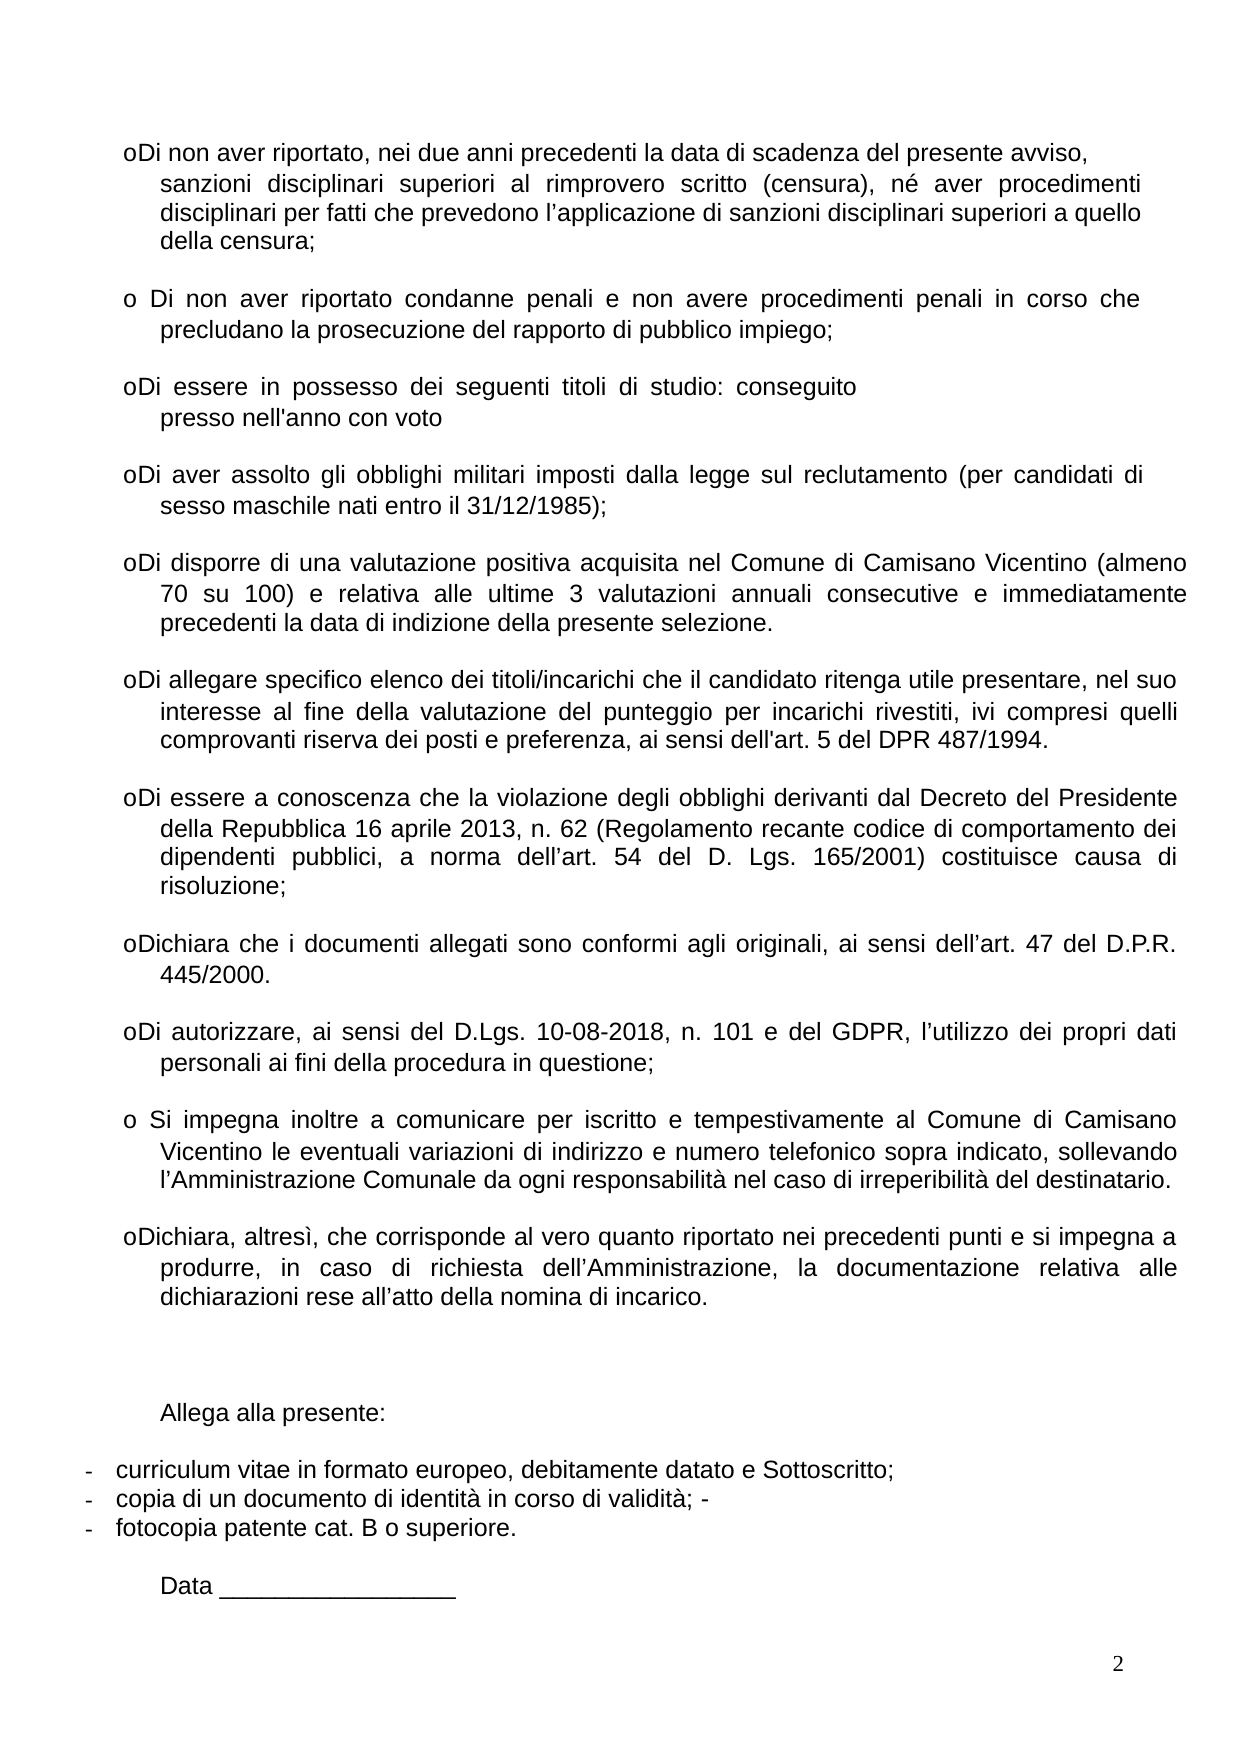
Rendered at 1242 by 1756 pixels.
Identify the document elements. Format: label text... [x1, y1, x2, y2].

list copia di un documento di identità in corso di validità; - [85, 1484, 956, 1513]
list Di essere a conoscenza che la violazione degli obblighi derivanti dal Decreto del Presidente della Repubblica 16 aprile 2013, n. 62 (Regolamento recante codice di comportamento dei dipendenti pubblici, a norma dell’art. 54 del D. Lgs. 165/2001) costituisce causa di risoluzione; [122, 783, 1179, 900]
text Data _________________ [160, 1571, 1123, 1599]
list curriculum vitae in formato europeo, debitamente datato e Sottoscritto; [85, 1455, 956, 1484]
list Si impegna inoltre a comunicare per iscritto e tempestivamente al Comune di Camisano Vicentino le eventuali variazioni di indirizzo e numero telefonico sopra indicato, sollevando l’Amministrazione Comunale da ogni responsabilità nel caso di irreperibilità del destinatario. [122, 1106, 1179, 1194]
list Di allegare specifico elenco dei titoli/incarichi che il candidato ritenga utile presentare, nel suo interesse al fine della valutazione del punteggio per incarichi rivestiti, ivi compresi quelli comprovanti riserva dei posti e preferenza, ai sensi dell'art. 5 del DPR 487/1994. [122, 666, 1179, 754]
list sanzioni disciplinari superiori al rimprovero scritto (censura), né aver procedimenti disciplinari per fatti che prevedono l’applicazione di sanzioni disciplinari superiori a quello della censura; [160, 169, 1143, 255]
list Di aver assolto gli obblighi militari imposti dalla legge sul reclutamento (per candidati di sesso maschile nati entro il 31/12/1985); [122, 460, 1146, 519]
list Di non aver riportato, nei due anni precedenti la data di scadenza del presente avviso, [122, 138, 1143, 169]
list Dichiara che i documenti allegati sono conformi agli originali, ai sensi dell’art. 47 del D.P.R. 445/2000. [122, 929, 1179, 988]
list Dichiara, altresì, che corrisponde al vero quanto riportato nei precedenti punti e si impegna a produrre, in caso di richiesta dell’Amministrazione, la documentazione relativa alle dichiarazioni rese all’atto della nomina di incarico. [122, 1222, 1179, 1310]
text Allega alla presente: [160, 1397, 1123, 1426]
list Di disporre di una valutazione positiva acquisita nel Comune di Camisano Vicentino (almeno 70 su 100) e relativa alle ultime 3 valutazioni annuali consecutive e immediatamente precedenti la data di indizione della presente selezione. [122, 548, 1189, 637]
list Di non aver riportato condanne penali e non avere procedimenti penali in corso che precludano la prosecuzione del rapporto di pubblico impiego; [122, 284, 1143, 343]
list Di autorizzare, ai sensi del D.Lgs. 10-08-2018, n. 101 e del GDPR, l’utilizzo dei propri dati personali ai fini della procedura in questione; [122, 1017, 1179, 1077]
list Di essere in possesso dei seguenti titoli di studio: conseguito presso nell'anno con voto [122, 372, 858, 432]
list fotocopia patente cat. B o superiore. [85, 1513, 956, 1542]
